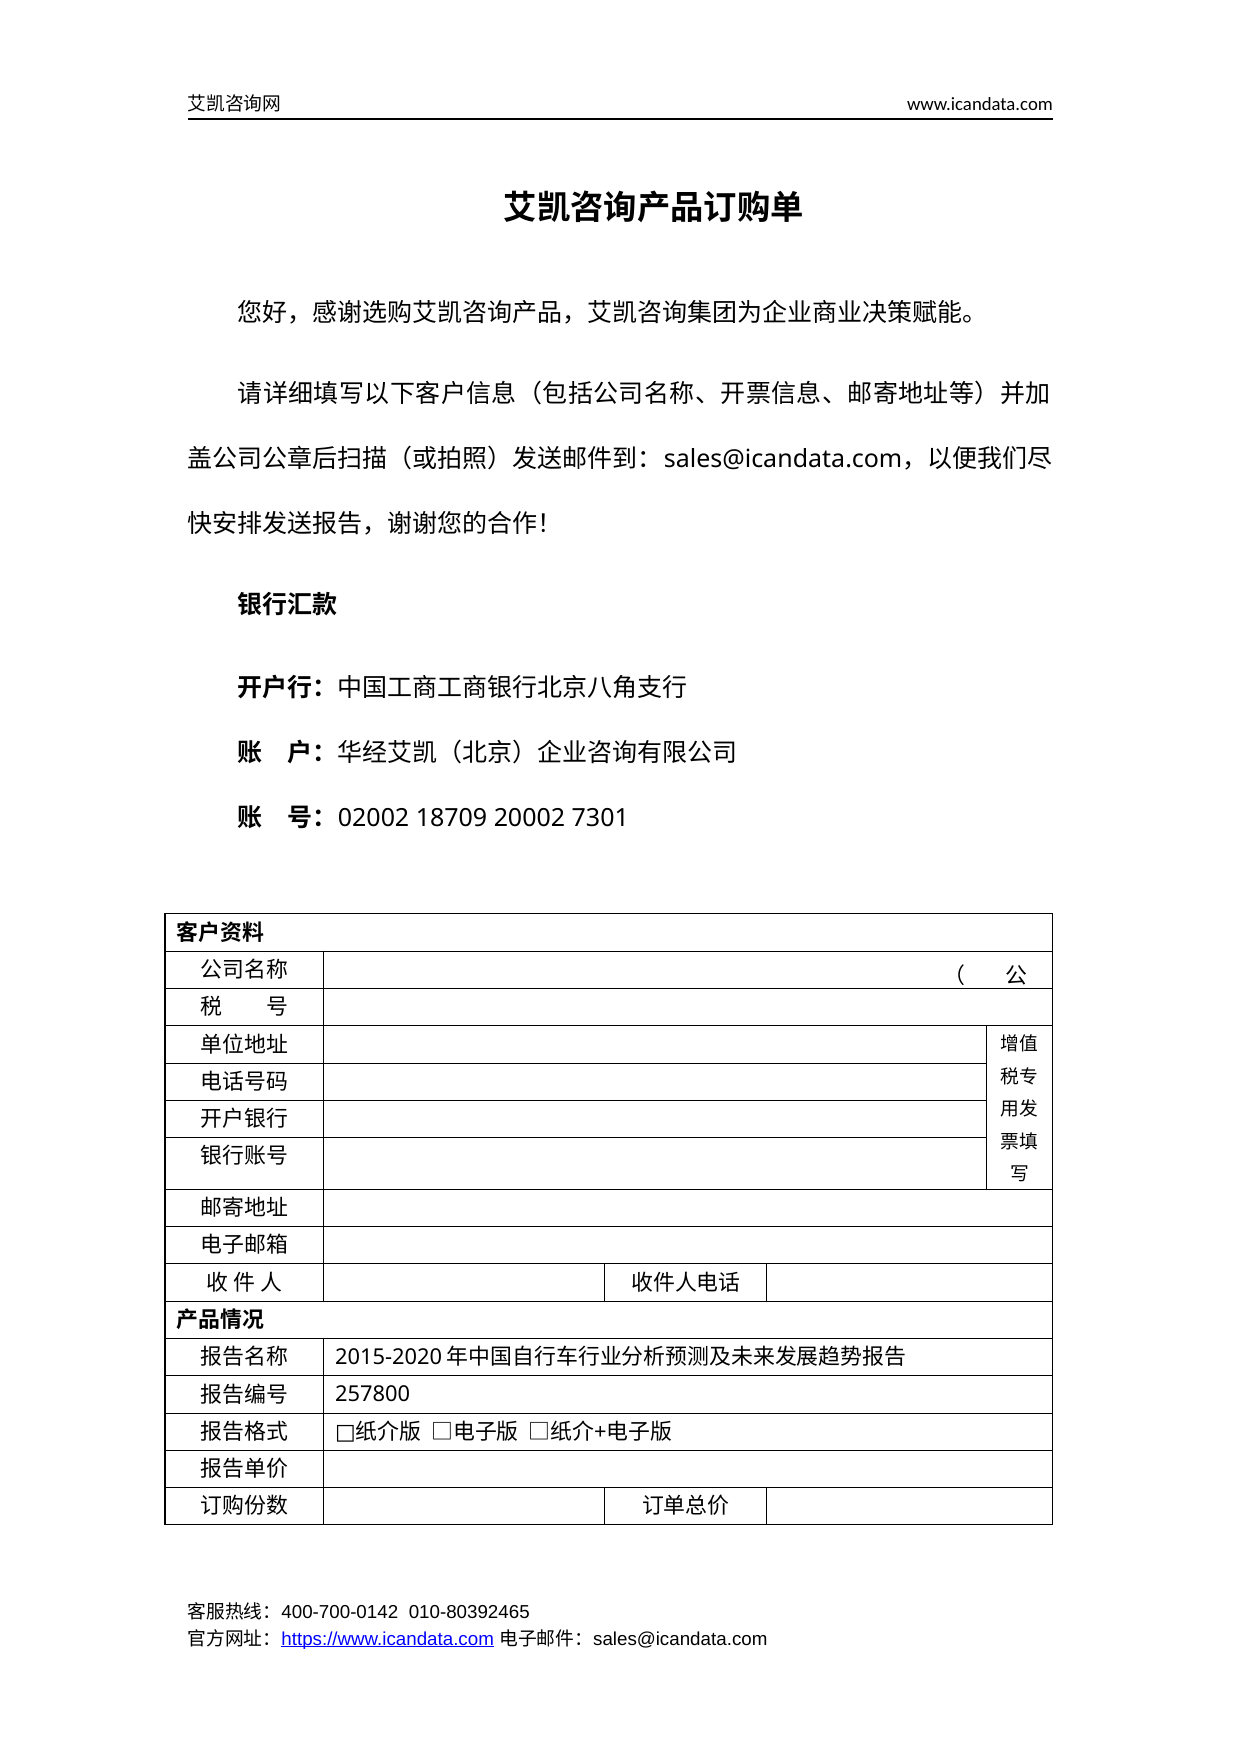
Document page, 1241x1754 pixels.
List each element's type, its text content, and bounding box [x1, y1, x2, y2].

table_header 客户资料 [166, 914, 1052, 951]
table_cell 开户银行 [166, 1101, 323, 1137]
text 请详细填写以下客户信息（包括公司名称、开票信息、邮寄地址等）并加盖公司公章后扫描（或拍照）发送邮件到：sales@icandata.com，以便我们尽快安排发送报告，谢谢您的合作！ [187, 359, 1053, 554]
table_cell [767, 1264, 1052, 1301]
table_cell 2015-2020年中国自行车行业分析预测及未来发展趋势报告 [324, 1339, 1052, 1375]
table_cell 邮寄地址 [166, 1190, 323, 1226]
text 开户行：中国工商工商银行北京八角支行 [187, 653, 1053, 718]
table_cell [324, 1064, 986, 1100]
table_cell 公司名称 [166, 952, 323, 988]
table_cell [767, 1488, 1052, 1524]
table_cell [324, 1227, 1052, 1263]
table_cell 订单总价 [605, 1488, 766, 1524]
table_cell 报告单价 [166, 1451, 323, 1487]
text 您好，感谢选购艾凯咨询产品，艾凯咨询集团为企业商业决策赋能。 [187, 278, 1053, 343]
text 艾凯咨询产品订购单 [187, 172, 1053, 237]
table_cell 报告格式 [166, 1414, 323, 1450]
table_cell [324, 989, 1052, 1025]
table_cell □纸介版 □电子版 □纸介+电子版 [324, 1414, 1052, 1450]
table_cell [324, 952, 1052, 988]
table_cell [324, 1138, 986, 1189]
table_cell 电子邮箱 [166, 1227, 323, 1263]
table_cell 电话号码 [166, 1064, 323, 1100]
table_cell 税 号 [166, 989, 323, 1025]
table_cell [324, 1101, 986, 1137]
table_cell [324, 1190, 1052, 1226]
table_cell 257800 [324, 1376, 1052, 1412]
table_cell 增值税专用发票填写 [987, 1026, 1052, 1189]
table_cell 产品情况 [166, 1302, 1052, 1338]
table_cell 单位地址 [166, 1026, 323, 1062]
table_cell 收件人电话 [605, 1264, 766, 1301]
table_cell [324, 1488, 604, 1524]
table_cell 银行账号 [166, 1138, 323, 1189]
table_cell [324, 1264, 604, 1301]
table_cell [324, 1451, 1052, 1487]
table_cell 报告编号 [166, 1376, 323, 1412]
table_cell 报告名称 [166, 1339, 323, 1375]
text 账 号：02002 18709 20002 7301 [187, 783, 1053, 848]
text 账 户：华经艾凯（北京）企业咨询有限公司 [187, 718, 1053, 783]
table_cell 订购份数 [166, 1488, 323, 1524]
text 银行汇款 [187, 570, 1053, 635]
table_cell [324, 1026, 986, 1062]
table_cell 收 件 人 [166, 1264, 323, 1301]
